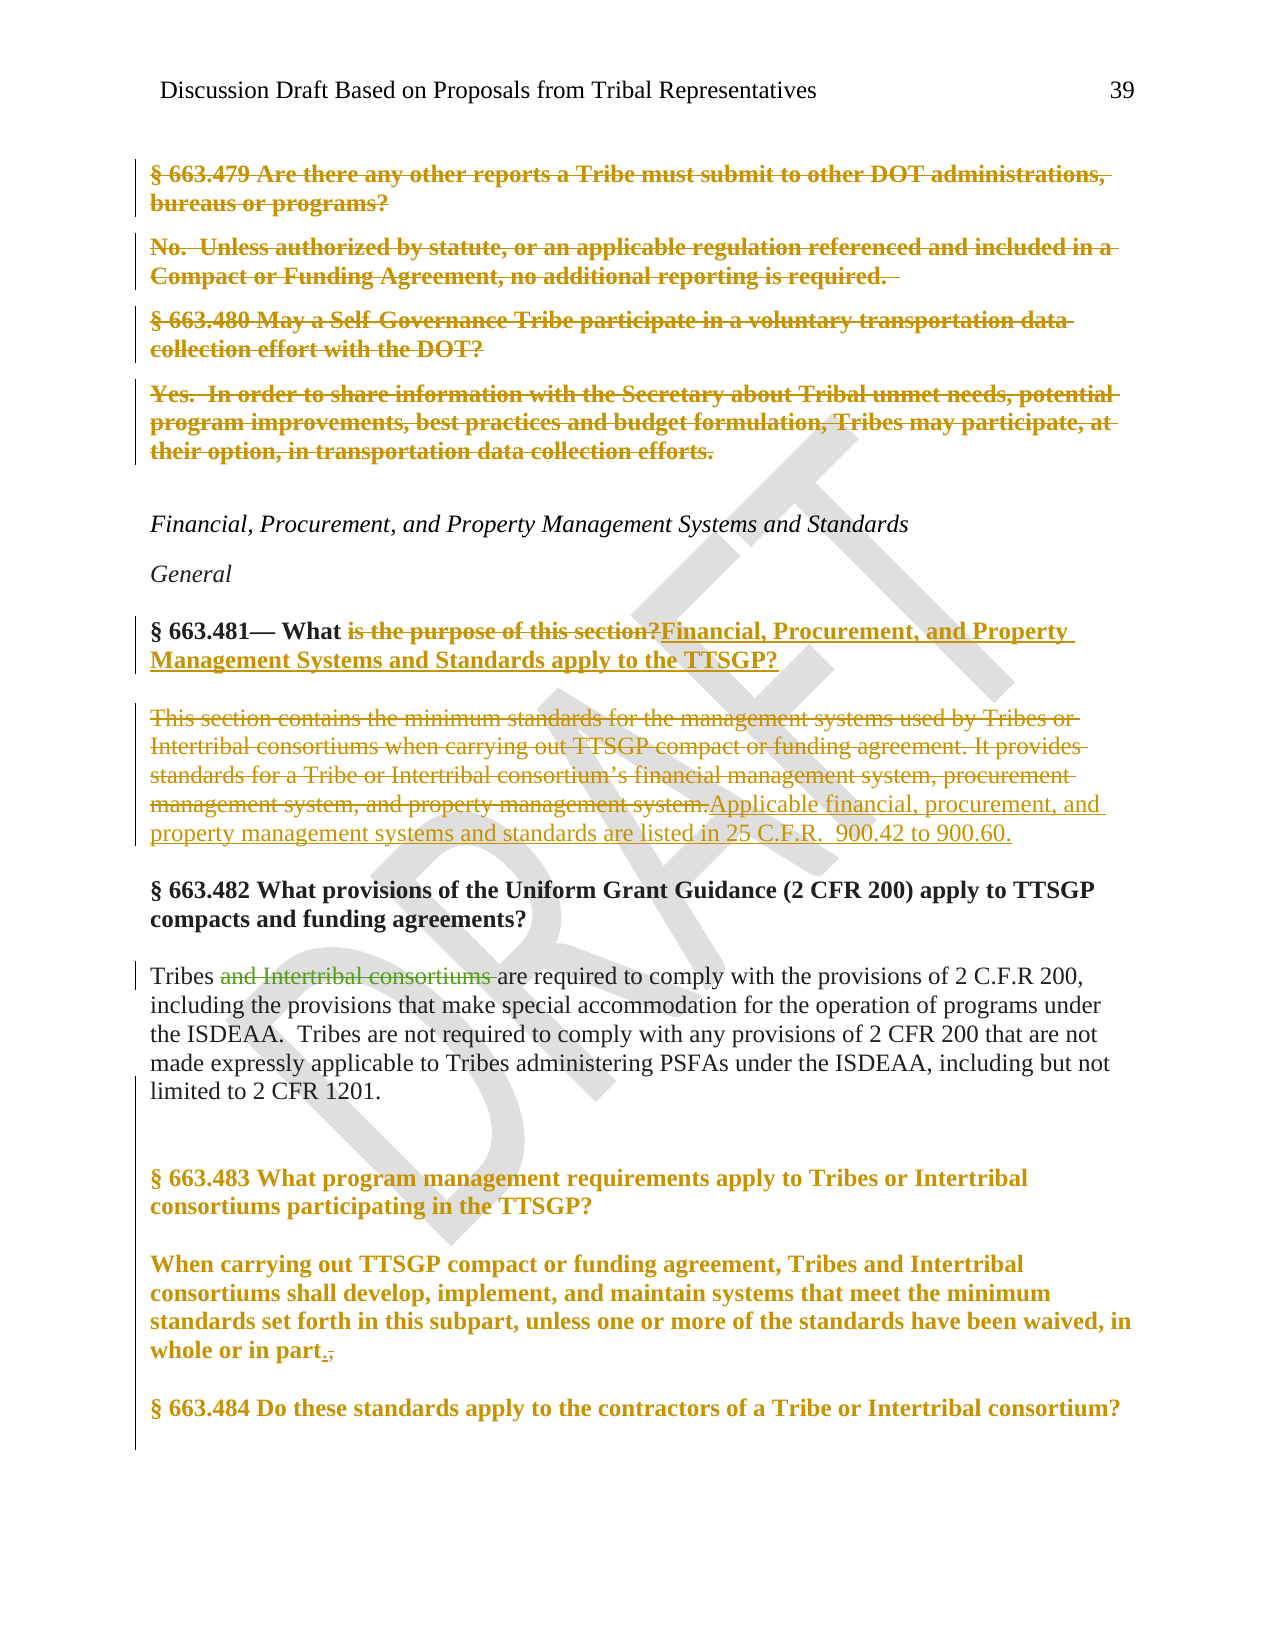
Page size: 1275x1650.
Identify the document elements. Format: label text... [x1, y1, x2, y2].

text § 663.484 Do these standards apply to the contractors of a Tribe or Intertribal consortium? [150, 1393, 1134, 1421]
text § 663.479 Are there any other reports a Tribe must submit to other DOT administrations, bureaus or programs? [150, 159, 1134, 217]
text Financial, Procurement, and Property Management Systems and Standards [150, 509, 1134, 538]
text § 663.483 What program management requirements apply to Tribes or Intertribal consortiums participating in the TTSGP? [150, 1163, 1134, 1220]
text § 663.482 What provisions of the Uniform Grant Guidance (2 CFR 200) apply to TTSGP compacts and funding agreements? [150, 875, 1134, 933]
text General [150, 559, 1134, 588]
text § 663.480 May a Self-Governance Tribe participate in a voluntary transportation data collection effort with the DOT? [150, 306, 1134, 363]
text When carrying out TTSGP compact or funding agreement, Tribes and Intertribal consortiums shall develop, implement, and maintain systems that meet the minimum standards set forth in this subpart, unless one or more of the standards have been waived, in whole or in part [150, 1249, 1134, 1364]
text § 663.481— What [150, 616, 1134, 674]
text Yes. In order to share information with the Secretary about Tribal unmet needs, potential program improvements, best practices and budget formulation, Tribes may participate, at their option, in transportation data collection efforts. [150, 379, 1134, 465]
text No. Unless authorized by statute, or an applicable regulation referenced and included in a Compact or Funding Agreement, no additional reporting is required. [150, 232, 1134, 290]
text Tribes are required to comply with the provisions of 2 C.F.R 200, including the provisions that make special accommodation for the operation of programs under the ISDEAA. Tribes are not required to comply with any provisions of 2 CFR 200 that are not made expressly applicable to Tribes administering PSFAs under the ISDEAA, including but not limited to 2 CFR 1201. [150, 961, 1134, 1105]
